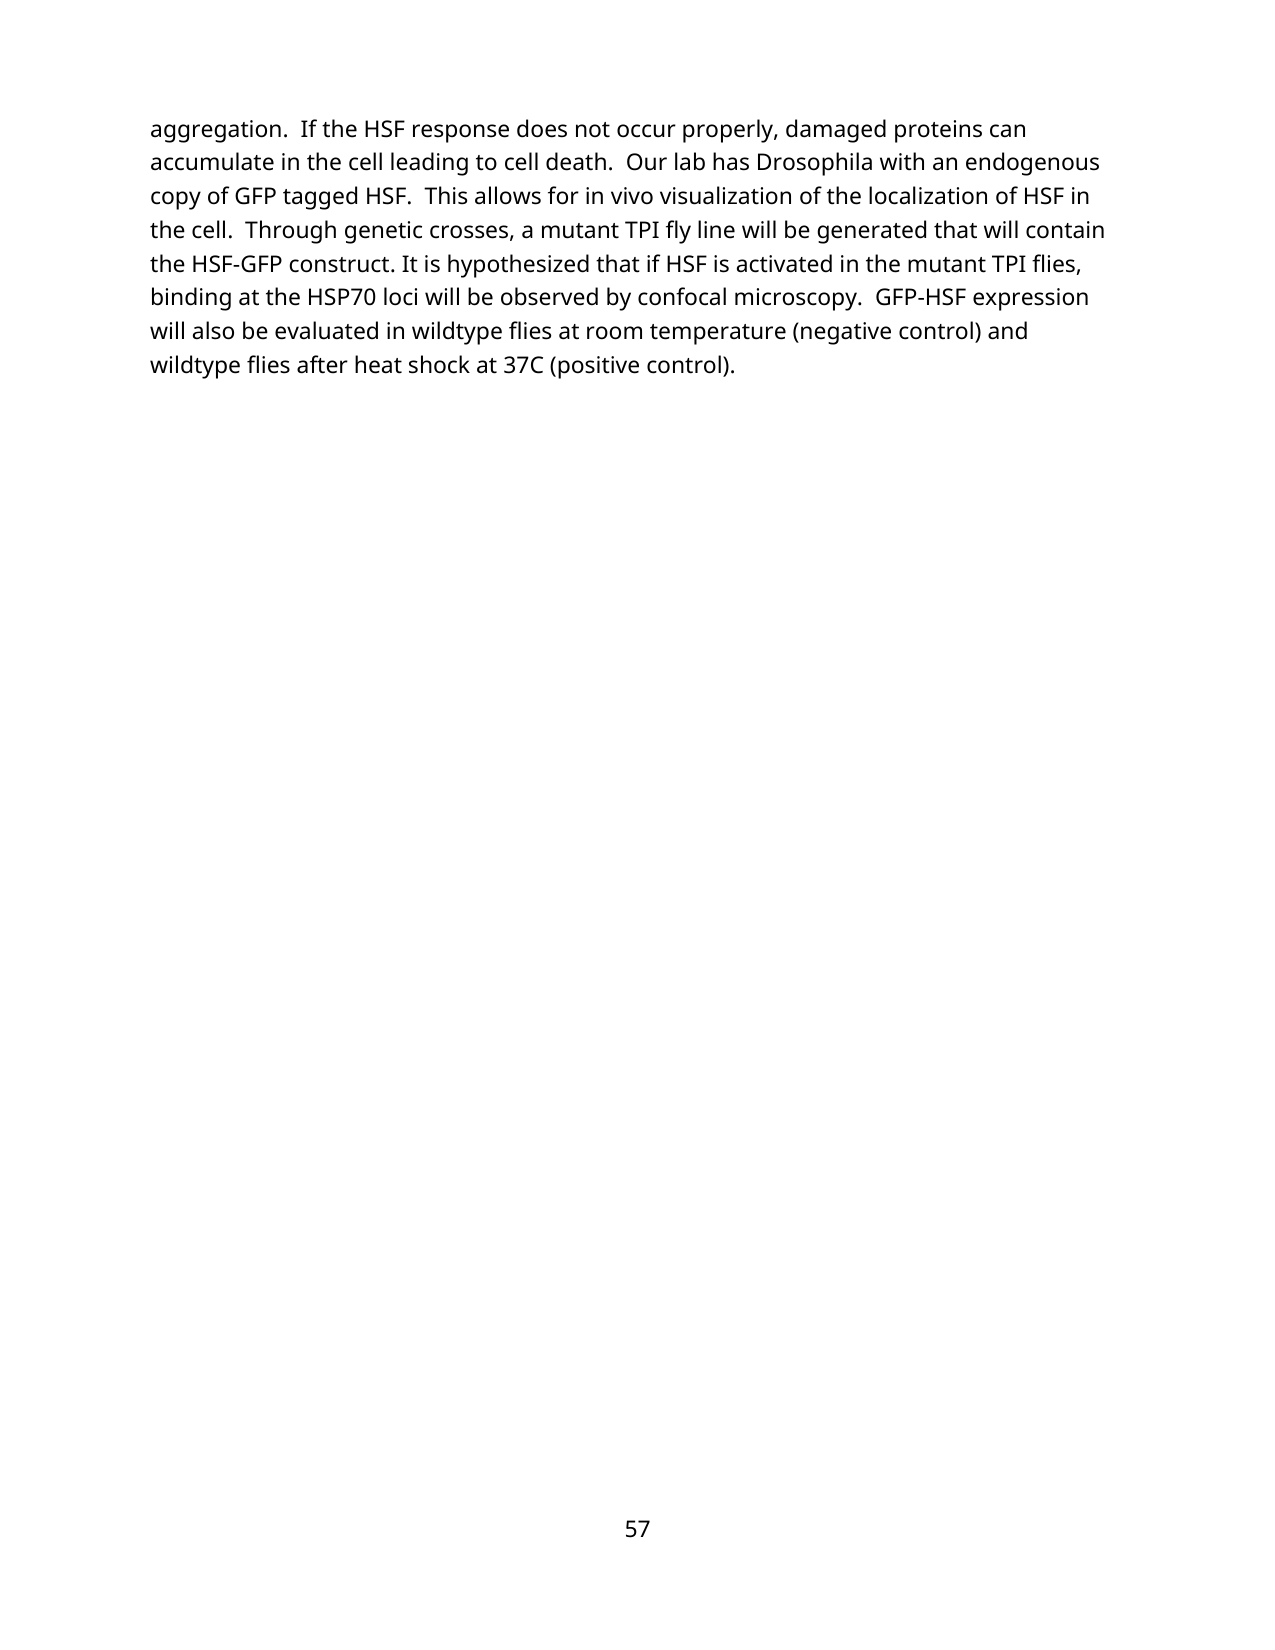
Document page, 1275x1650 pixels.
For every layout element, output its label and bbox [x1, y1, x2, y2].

text [150, 112, 1125, 380]
